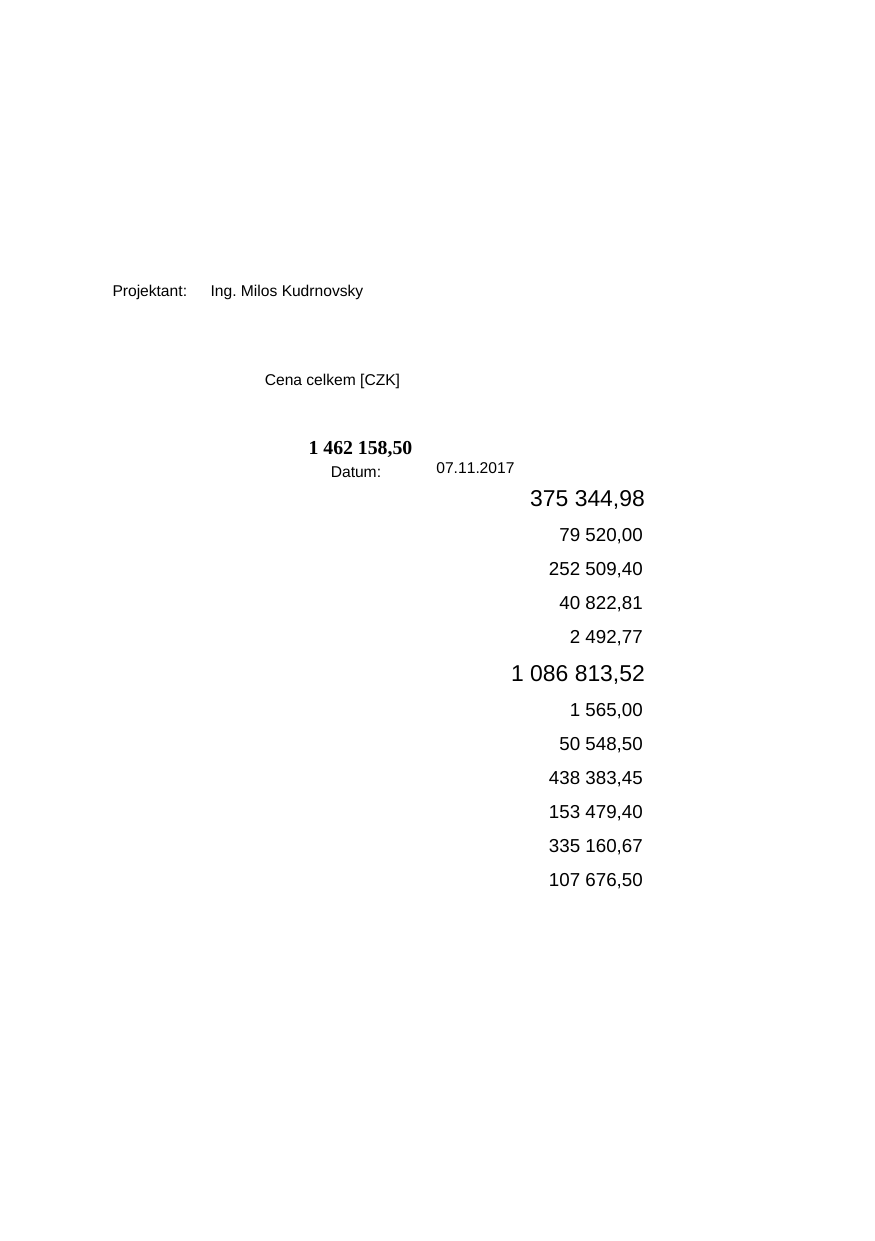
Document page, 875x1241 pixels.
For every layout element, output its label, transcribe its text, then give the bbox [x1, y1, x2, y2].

text Datum: [331, 463, 389, 481]
text 2 492,77 [569, 626, 851, 648]
text 375 344,98 [111, 459, 644, 511]
text 40 822,81 [559, 592, 851, 613]
text 1 086 813,52 [111, 660, 644, 686]
text 07.11.2017 [436, 459, 524, 477]
text 50 548,50 [559, 733, 851, 754]
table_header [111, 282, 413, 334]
text 153 479,40 [549, 801, 851, 823]
text 252 509,40 [549, 558, 851, 579]
text 1 565,00 [569, 699, 851, 721]
text 79 520,00 [559, 524, 851, 545]
text 438 383,45 [549, 767, 851, 789]
text 335 160,67 [549, 835, 851, 857]
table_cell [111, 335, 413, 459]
text 107 676,50 [549, 869, 851, 891]
